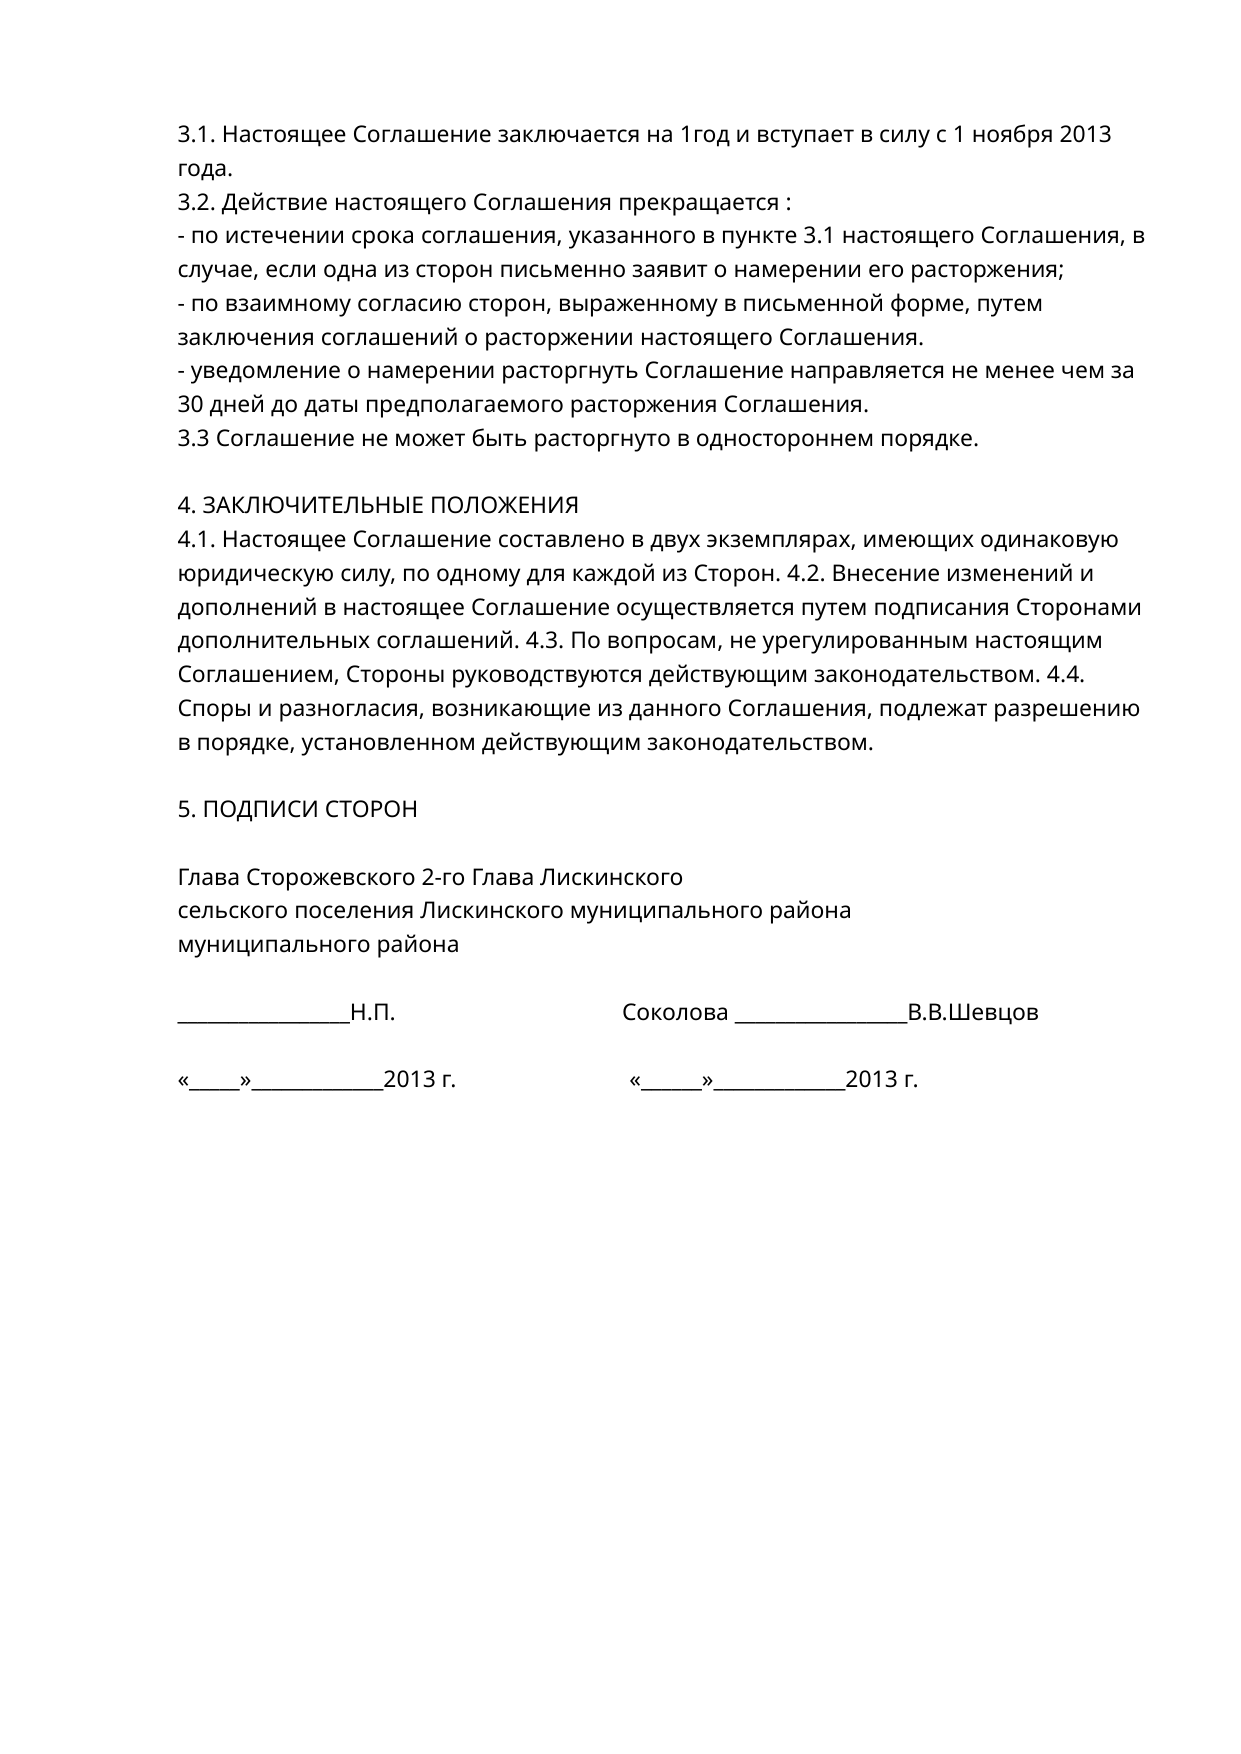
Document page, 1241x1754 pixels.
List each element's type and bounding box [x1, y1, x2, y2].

text [177, 118, 1152, 1094]
